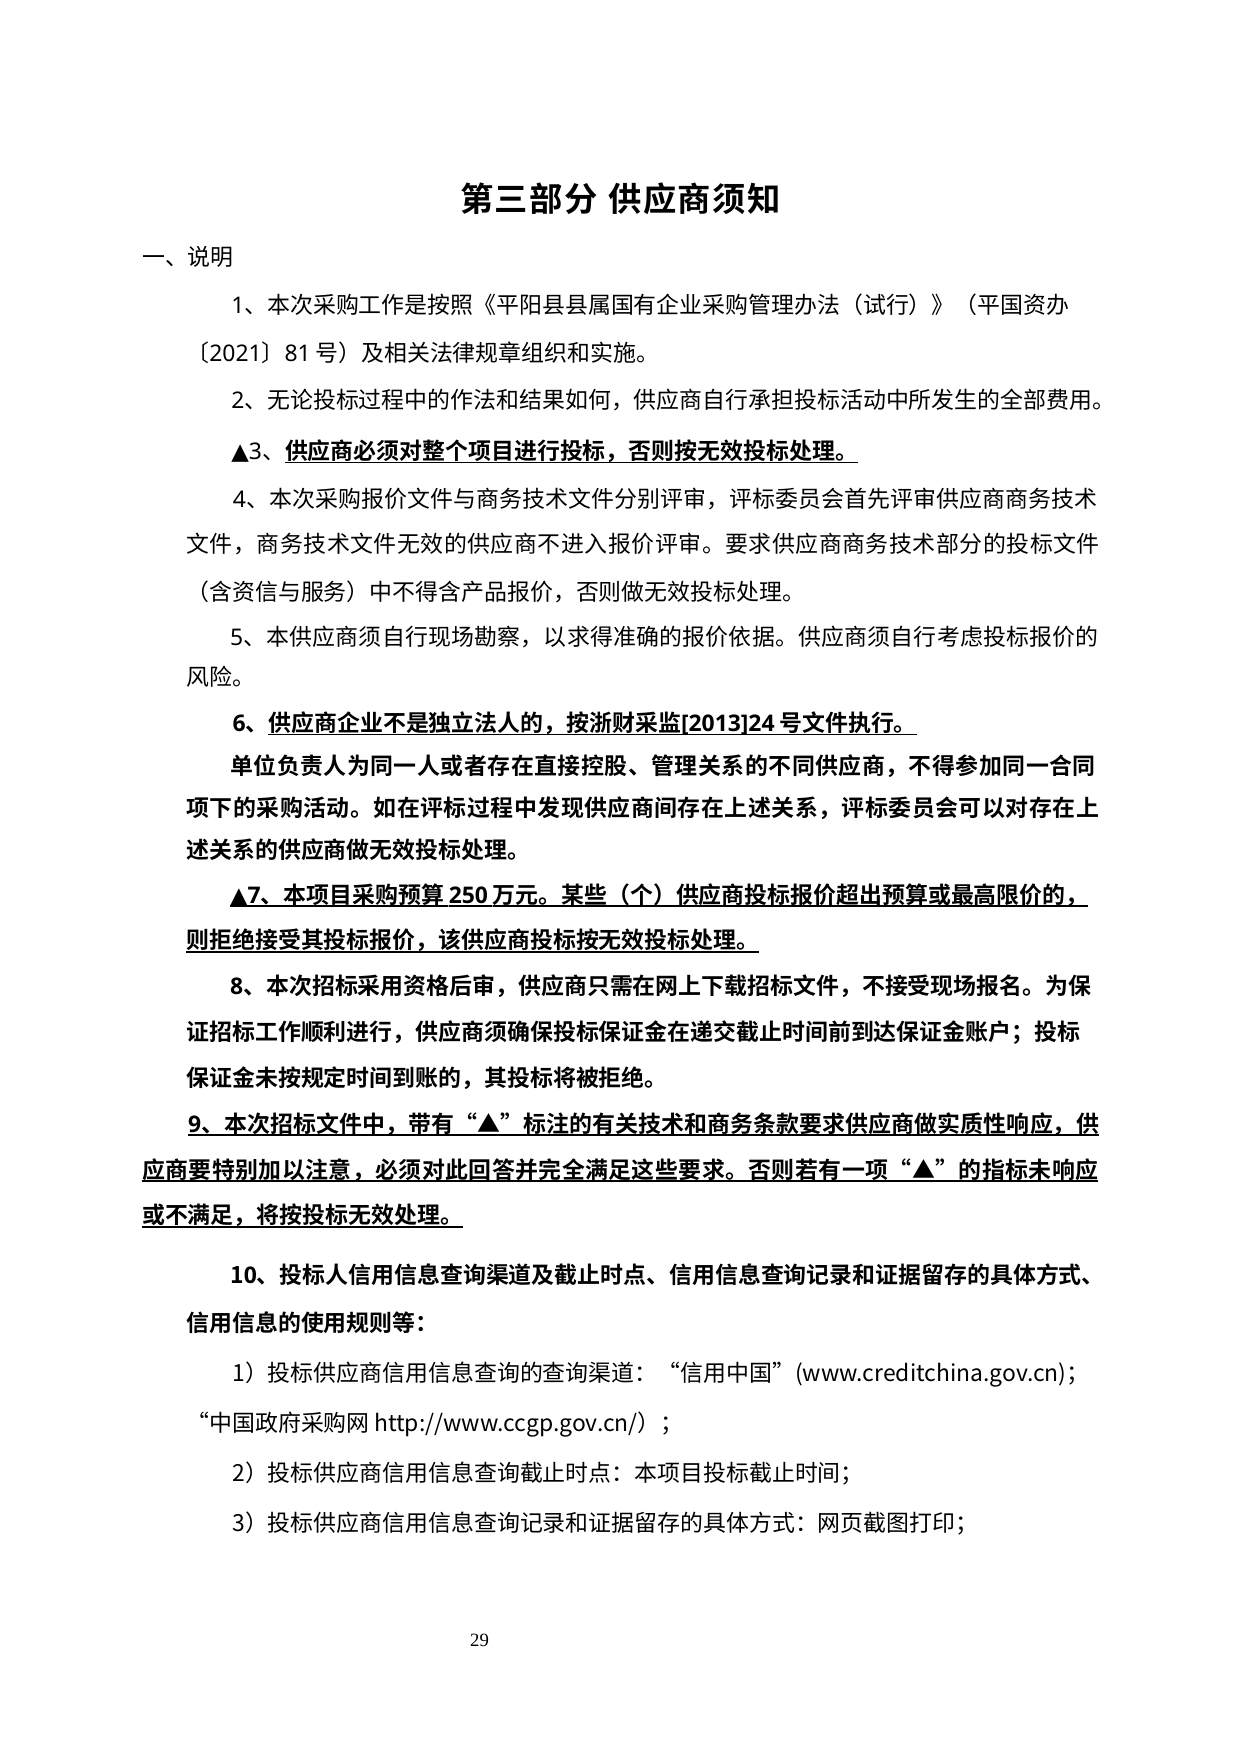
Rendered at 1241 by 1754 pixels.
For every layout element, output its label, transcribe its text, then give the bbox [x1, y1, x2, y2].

text ▲3、供应商必须对整个项目进行投标，否则按无效投标处理。 [186, 418, 1099, 466]
text 8、本次招标采用资格后审，供应商只需在网上下载招标文件，不接受现场报名。为保证招标工作顺利进行，供应商须确保投标保证金在递交截止时间前到达保证金账户；投标保证金未按规定时间到账的，其投标将被拒绝。 [186, 958, 1099, 1096]
text 1）投标供应商信用信息查询的查询渠道：“信用中国”(www.creditchina.gov.cn)；“中国政府采购网http://www.ccgp.gov.cn/）； [186, 1341, 1099, 1441]
text 单位负责人为同一人或者存在直接控股、管理关系的不同供应商，不得参加同一合同项下的采购活动。如在评标过程中发现供应商间存在上述关系，评标委员会可以对存在上述关系的供应商做无效投标处理。 [186, 741, 1099, 866]
text 一、说明 [142, 227, 1098, 275]
title 第三部分 供应商须知 [142, 173, 1098, 221]
text 9、本次招标文件中，带有“▲”标注的有关技术和商务条款要求供应商做实质性响应，供应商要特别加以注意，必须对此回答并完全满足这些要求。否则若有一项“▲”的指标未响应或不满足，将按投标无效处理。 [142, 1096, 1099, 1233]
text 2、无论投标过程中的作法和结果如何，供应商自行承担投标活动中所发生的全部费用。 [186, 371, 1099, 418]
text 2）投标供应商信用信息查询截止时点：本项目投标截止时间； [186, 1441, 1099, 1491]
text 4、本次采购报价文件与商务技术文件分别评审，评标委员会首先评审供应商商务技术文件，商务技术文件无效的供应商不进入报价评审。要求供应商商务技术部分的投标文件（含资信与服务）中不得含产品报价，否则做无效投标处理。 [186, 466, 1099, 610]
text ▲7、本项目采购预算250万元。某些（个）供应商投标报价超出预算或最高限价的，则拒绝接受其投标报价，该供应商投标按无效投标处理。 [186, 866, 1099, 958]
text 10、投标人信用信息查询渠道及截止时点、信用信息查询记录和证据留存的具体方式、信用信息的使用规则等： [186, 1246, 1099, 1341]
text 6、供应商企业不是独立法人的，按浙财采监[2013]24号文件执行。 [186, 693, 1099, 741]
text 3）投标供应商信用信息查询记录和证据留存的具体方式：网页截图打印； [186, 1491, 1099, 1541]
text 5、本供应商须自行现场勘察，以求得准确的报价依据。供应商须自行考虑投标报价的风险。 [186, 610, 1099, 693]
text 1、本次采购工作是按照《平阳县县属国有企业采购管理办法（试行）》（平国资办〔2021〕81号）及相关法律规章组织和实施。 [186, 275, 1099, 371]
